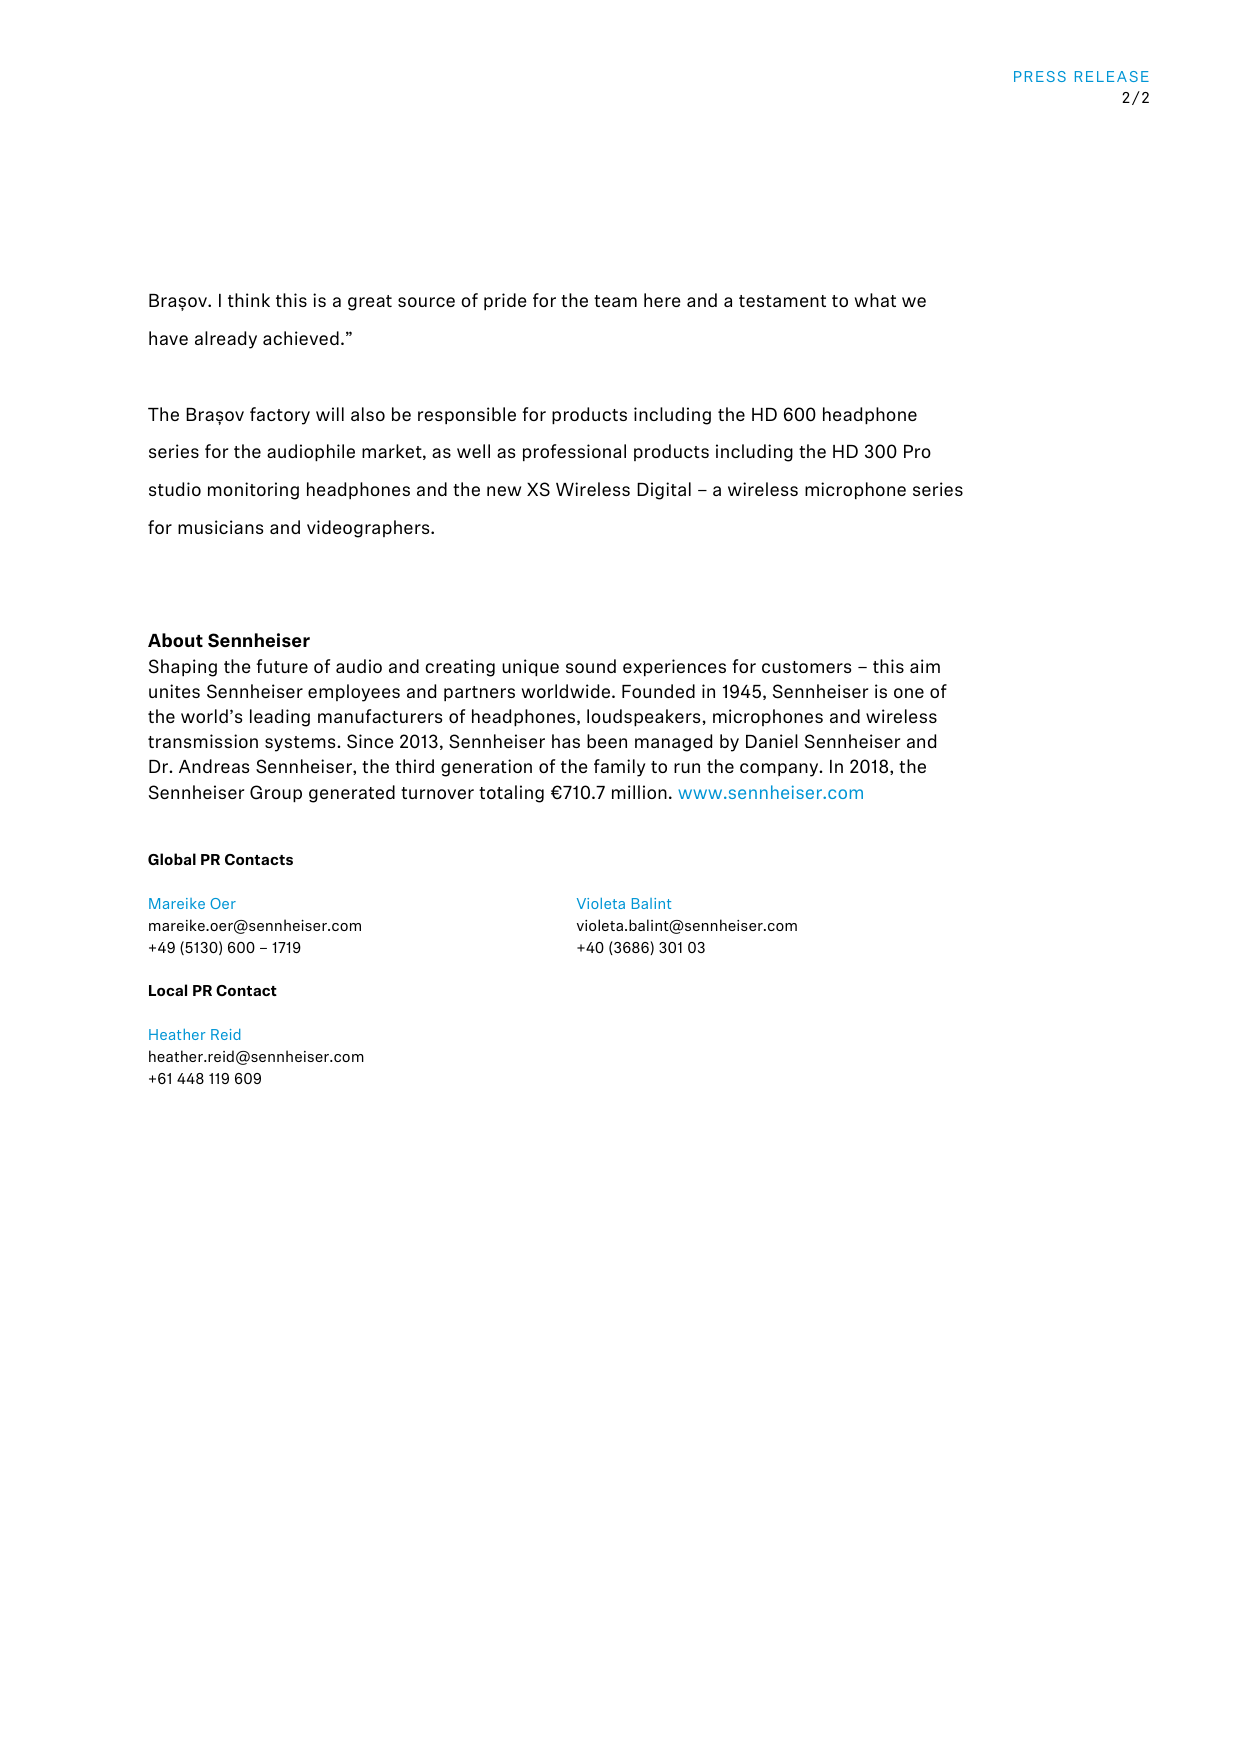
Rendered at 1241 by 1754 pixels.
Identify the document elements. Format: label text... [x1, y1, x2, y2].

text Heather Reid [148, 1023, 968, 1044]
text Global PR Contacts [148, 848, 968, 869]
text Shaping the future of audio and creating unique sound experiences for customers – this aim unites Sennheiser employees and partners worldwide. Founded in 1945, Sennheiser is one of the world’s leading manufacturers of headphones, loudspeakers, microphones and wireless transmission systems. Since 2013, Sennheiser has been managed by Daniel Sennheiser and Dr. Andreas Sennheiser, the third generation of the family to run the company. In 2018, the Sennheiser Group generated turnover totaling €710.7 million. www.sennheiser.com [148, 653, 968, 804]
text About Sennheiser [148, 627, 968, 653]
text heather.reid@sennheiser.com [148, 1044, 968, 1066]
text Mareike Oer Violeta Balint [148, 891, 968, 913]
text mareike.oer@sennheiser.com violeta.balint@sennheiser.com [148, 913, 968, 935]
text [148, 287, 968, 350]
text +49 (5130) 600 – 1719 +40 (3686) 301 03 [148, 935, 968, 957]
text The Brașov factory will also be responsible for products including the HD 600 headphone series for the audiophile market, as well as professional products including the HD 300 Pro studio monitoring headphones and the new XS Wireless Digital – a wireless microphone series for musicians and videographers. [148, 401, 968, 539]
text +61 448 119 609 [148, 1066, 968, 1088]
text Local PR Contact [148, 979, 968, 1001]
